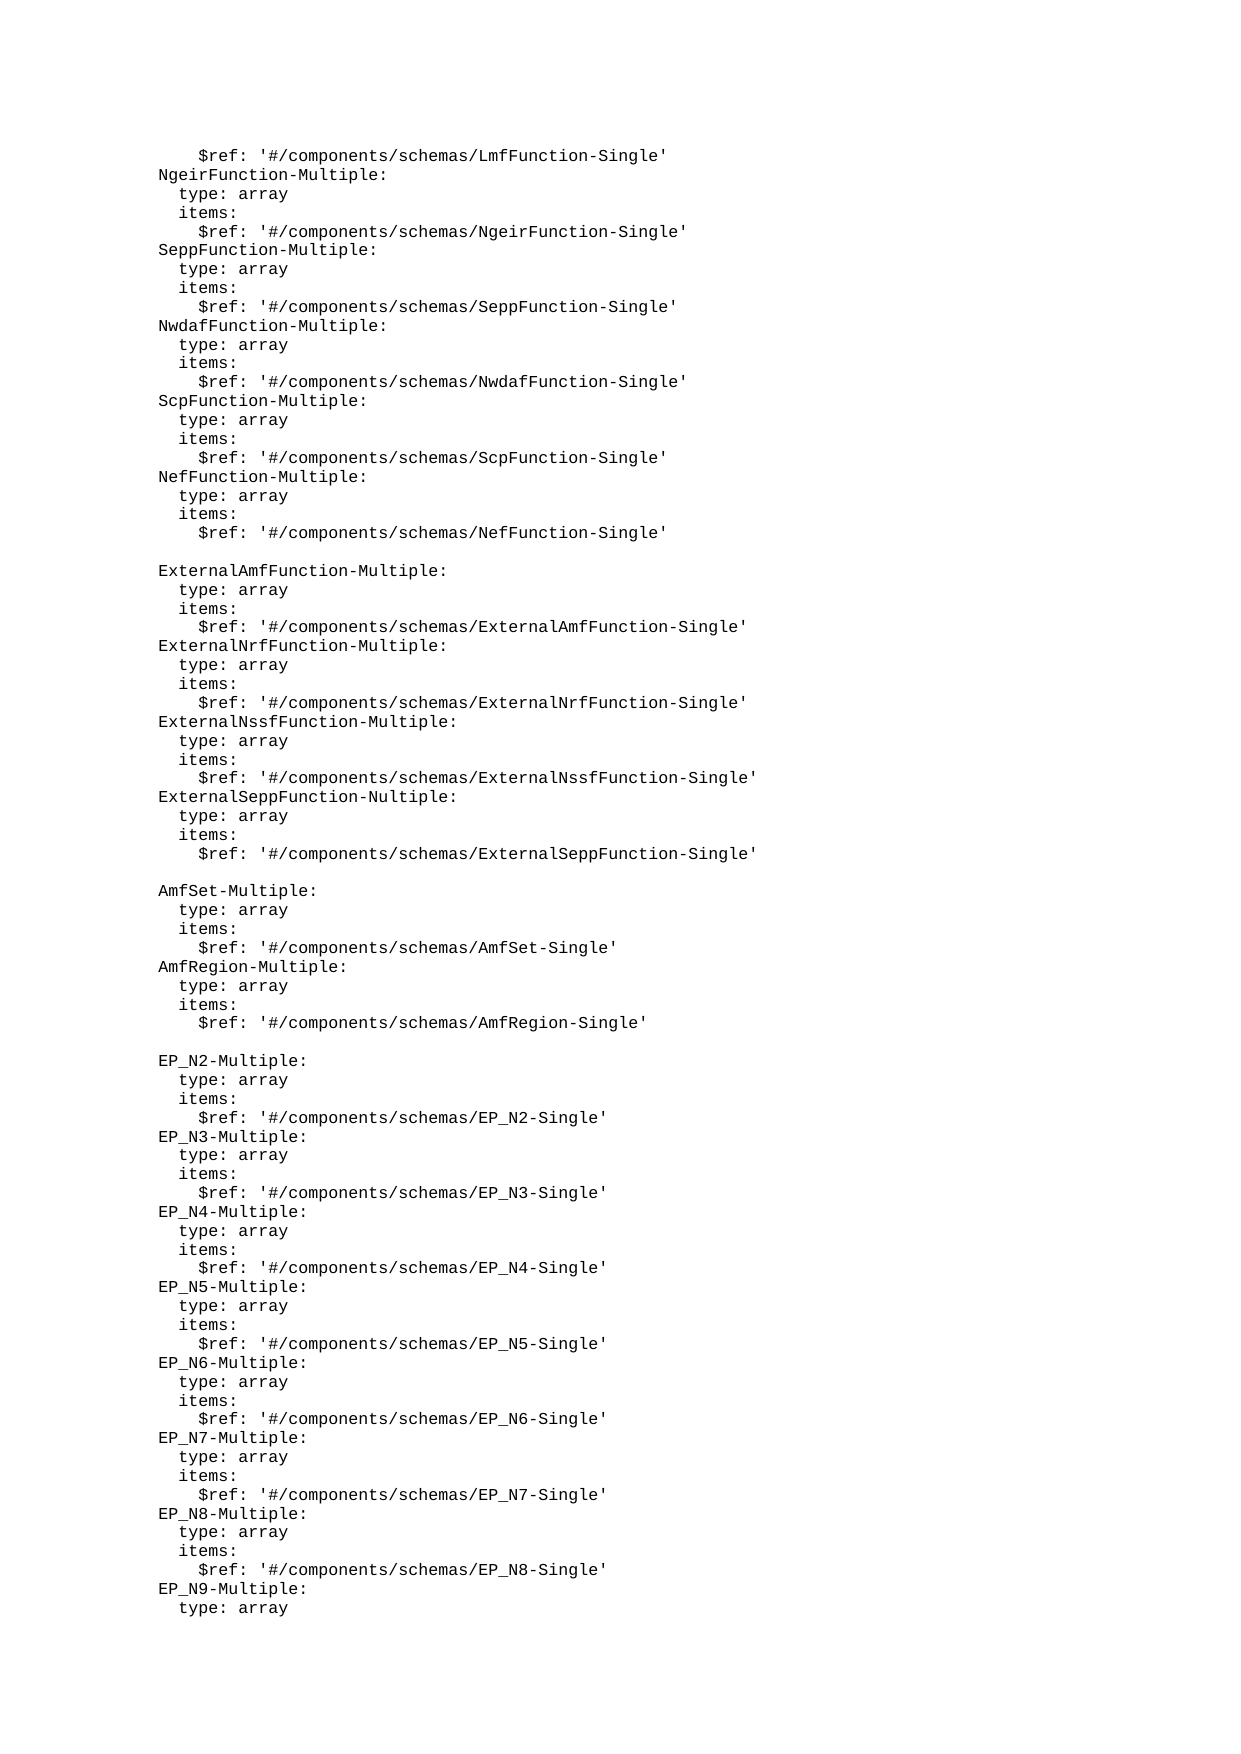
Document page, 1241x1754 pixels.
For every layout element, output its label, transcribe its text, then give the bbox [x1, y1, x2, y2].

text items: [118, 996, 1122, 1015]
text $ref: '#/components/schemas/ScpFunction-Single' [118, 449, 1122, 468]
text $ref: '#/components/schemas/SeppFunction-Single' [118, 298, 1122, 317]
text type: array [118, 1599, 1122, 1618]
text type: array [118, 1147, 1122, 1166]
text $ref: '#/components/schemas/AmfSet-Single' [118, 939, 1122, 958]
text ExternalNrfFunction-Multiple: [118, 638, 1122, 657]
text SeppFunction-Multiple: [118, 242, 1122, 261]
text items: [118, 1467, 1122, 1486]
text $ref: '#/components/schemas/EP_N7-Single' [118, 1486, 1122, 1505]
text type: array [118, 808, 1122, 826]
text $ref: '#/components/schemas/EP_N8-Single' [118, 1562, 1122, 1581]
text EP_N9-Multiple: [118, 1581, 1122, 1599]
text type: array [118, 261, 1122, 280]
text items: [118, 1241, 1122, 1260]
text type: array [118, 1298, 1122, 1317]
text $ref: '#/components/schemas/EP_N4-Single' [118, 1260, 1122, 1279]
text type: array [118, 412, 1122, 431]
text items: [118, 826, 1122, 845]
text NefFunction-Multiple: [118, 468, 1122, 487]
text type: array [118, 185, 1122, 204]
text $ref: '#/components/schemas/EP_N3-Single' [118, 1185, 1122, 1203]
text $ref: '#/components/schemas/EP_N5-Single' [118, 1336, 1122, 1354]
text type: array [118, 977, 1122, 996]
text items: [118, 676, 1122, 694]
text items: [118, 280, 1122, 298]
text NwdafFunction-Multiple: [118, 317, 1122, 336]
text $ref: '#/components/schemas/LmfFunction-Single' [118, 148, 1122, 167]
text type: array [118, 732, 1122, 751]
text AmfSet-Multiple: [118, 883, 1122, 902]
text $ref: '#/components/schemas/ExternalNrfFunction-Single' [118, 694, 1122, 713]
text type: array [118, 581, 1122, 600]
text $ref: '#/components/schemas/ExternalSeppFunction-Single' [118, 845, 1122, 864]
text items: [118, 1317, 1122, 1336]
text $ref: '#/components/schemas/AmfRegion-Single' [118, 1015, 1122, 1034]
text items: [118, 1090, 1122, 1109]
text $ref: '#/components/schemas/NwdafFunction-Single' [118, 374, 1122, 393]
text ExternalAmfFunction-Multiple: [118, 562, 1122, 581]
text type: array [118, 1072, 1122, 1090]
text type: array [118, 902, 1122, 921]
text NgeirFunction-Multiple: [118, 167, 1122, 185]
text items: [118, 204, 1122, 223]
text type: array [118, 336, 1122, 355]
text EP_N8-Multiple: [118, 1505, 1122, 1524]
text EP_N4-Multiple: [118, 1203, 1122, 1222]
text $ref: '#/components/schemas/ExternalNssfFunction-Single' [118, 770, 1122, 789]
text type: array [118, 487, 1122, 506]
text EP_N5-Multiple: [118, 1279, 1122, 1298]
text items: [118, 431, 1122, 449]
text items: [118, 600, 1122, 619]
text EP_N6-Multiple: [118, 1354, 1122, 1373]
text EP_N2-Multiple: [118, 1053, 1122, 1072]
text items: [118, 355, 1122, 374]
text items: [118, 1543, 1122, 1562]
text EP_N7-Multiple: [118, 1430, 1122, 1449]
text $ref: '#/components/schemas/NgeirFunction-Single' [118, 223, 1122, 242]
text $ref: '#/components/schemas/ExternalAmfFunction-Single' [118, 619, 1122, 638]
text type: array [118, 1449, 1122, 1467]
text type: array [118, 1373, 1122, 1392]
text ExternalNssfFunction-Multiple: [118, 713, 1122, 732]
text ScpFunction-Multiple: [118, 393, 1122, 412]
text type: array [118, 1524, 1122, 1543]
text $ref: '#/components/schemas/EP_N2-Single' [118, 1109, 1122, 1128]
text $ref: '#/components/schemas/EP_N6-Single' [118, 1411, 1122, 1430]
text EP_N3-Multiple: [118, 1128, 1122, 1147]
text AmfRegion-Multiple: [118, 958, 1122, 977]
text ExternalSeppFunction-Nultiple: [118, 789, 1122, 808]
text items: [118, 1392, 1122, 1411]
text type: array [118, 1222, 1122, 1241]
text items: [118, 506, 1122, 525]
text type: array [118, 657, 1122, 676]
text $ref: '#/components/schemas/NefFunction-Single' [118, 525, 1122, 544]
text items: [118, 1166, 1122, 1185]
text items: [118, 751, 1122, 770]
text items: [118, 921, 1122, 939]
